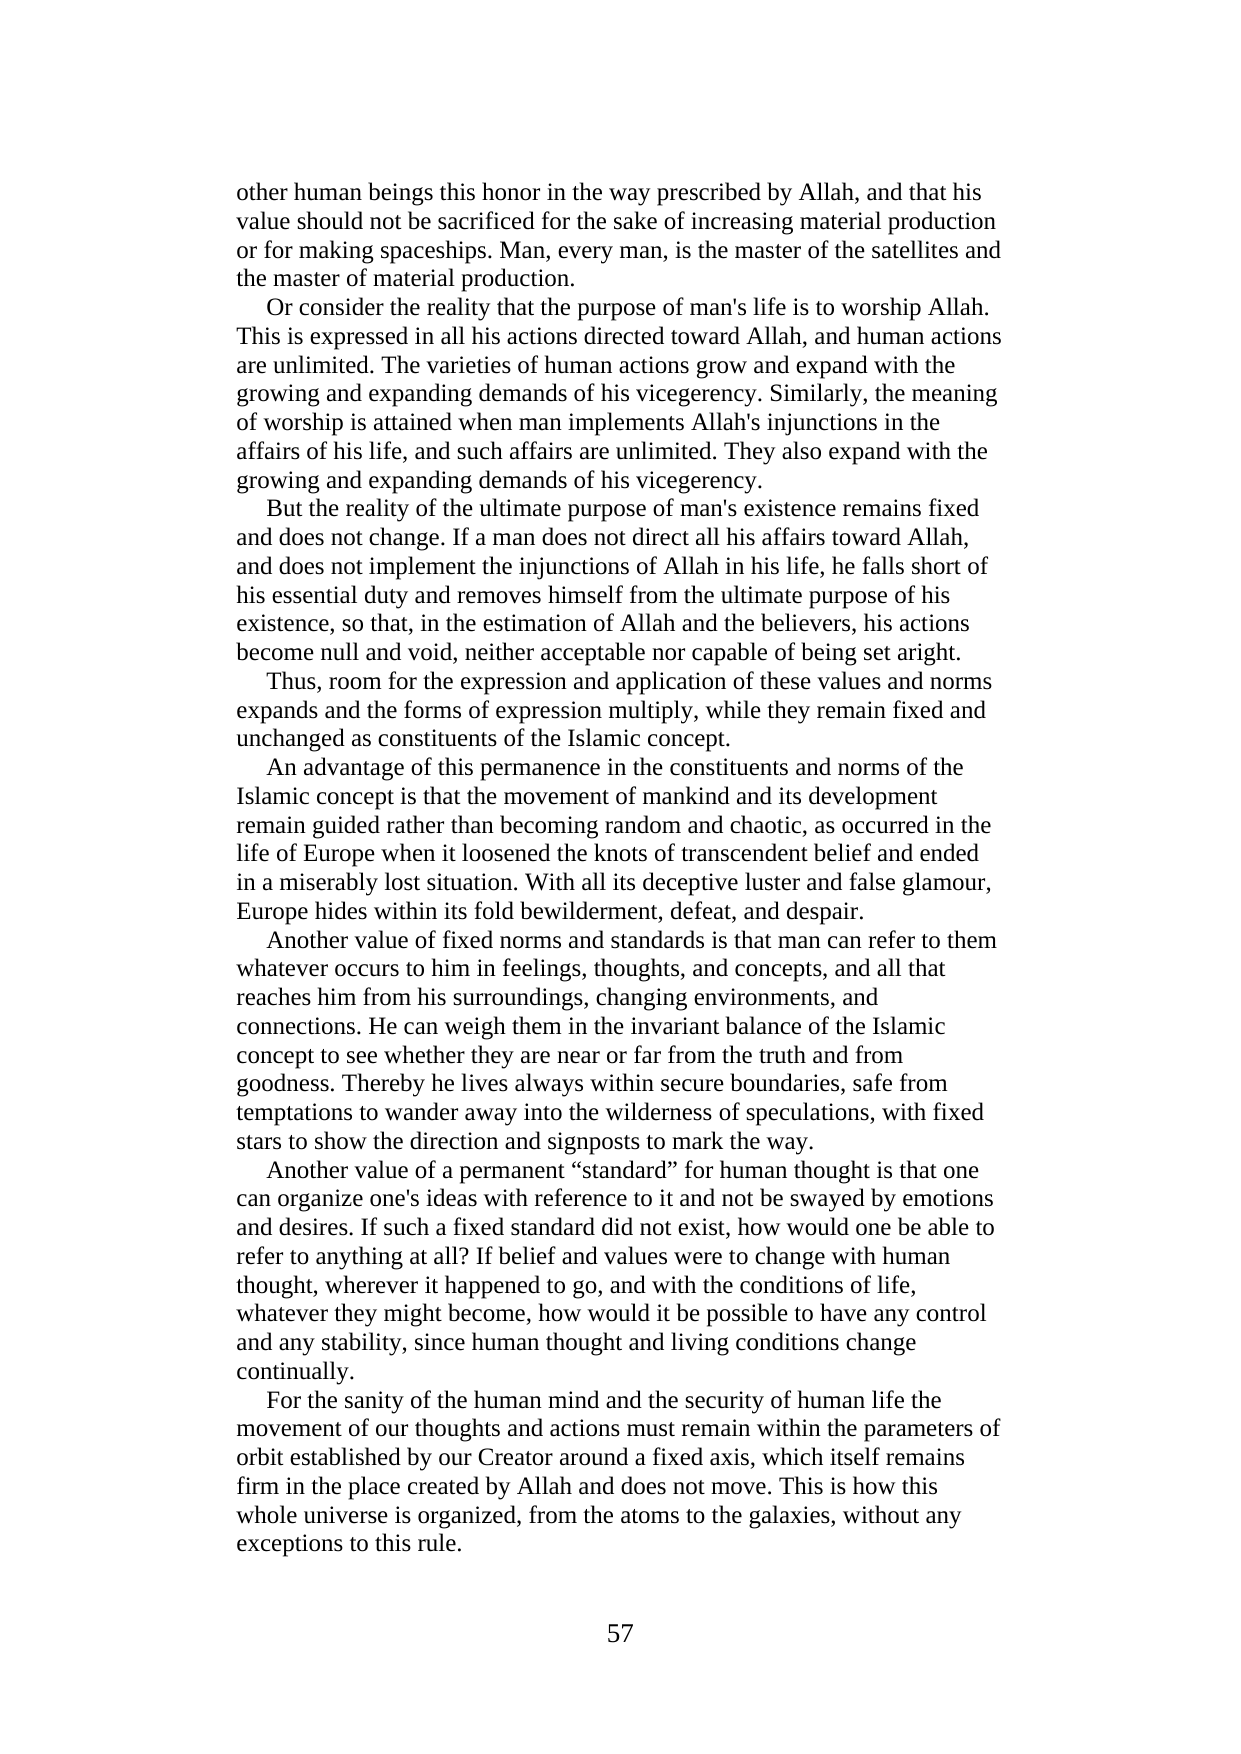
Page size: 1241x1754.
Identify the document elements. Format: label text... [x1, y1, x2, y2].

text Another value of a permanent “standard” for human thought is that one can organize one's ideas with reference to it and not be swayed by emotions and desires. If such a fixed standard did not exist, how would one be able to refer to anything at all? If belief and values were to change with human thought, wherever it happened to go, and with the conditions of life, whatever they might become, how would it be possible to have any control and any stability, since human thought and living conditions change continually. [236, 1155, 1004, 1385]
text But the reality of the ultimate purpose of man's existence remains fixed and does not change. If a man does not direct all his affairs toward Allah, and does not implement the injunc­tions of Allah in his life, he falls short of his essential duty and removes himself from the ultimate purpose of his existence, so that, in the estimation of Allah and the believers, his actions become null and void, neither acceptable nor capable of being set aright. [236, 493, 1004, 666]
text Or consider the reality that the purpose of man's life is to worship Allah. This is expressed in all his actions directed toward Allah, and human actions are unlimited. The varieties of human actions grow and expand with the growing and expanding demands of his vicegerency. Similarly, the meaning of worship is attained when man implements Allah's injunctions in the affairs of his life, and such affairs are unlimited. They also expand with the growing and expanding demands of his vicegerency. [236, 292, 1004, 493]
text An advantage of this permanence in the constituents and norms of the Islamic concept is that the movement of mankind and its develop­ment remain guided rather than becoming random and chaotic, as occurred in the life of Europe when it loosened the knots of transcen­dent belief and ended in a miserably lost situation. With all its decep­tive luster and false glamour, Europe hides within its fold bewilderment, defeat, and despair. [236, 752, 1004, 925]
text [236, 177, 1004, 292]
text Thus, room for the expression and application of these values and norms expands and the forms of expression multiply, while they remain fixed and unchanged as constituents of the Islamic concept. [236, 666, 1004, 752]
text For the sanity of the human mind and the security of human life the movement of our thoughts and actions must remain within the parameters of orbit established by our Creator around a fixed axis, which itself remains firm in the place created by Allah and does not move. This is how this whole universe is organized, from the atoms to the galaxies, without any exceptions to this rule. [236, 1385, 1004, 1557]
text Another value of fixed norms and standards is that man can refer to them whatever occurs to him in feelings, thoughts, and concepts, and all that reaches him from his surroundings, changing environments, and connections. He can weigh them in the invariant balance of the Islamic concept to see whether they are near or far from the truth and from goodness. Thereby he lives always within secure boundaries, safe from temptations to wander away into the wilderness of specula­tions, with fixed stars to show the direction and signposts to mark the way. [236, 925, 1004, 1155]
